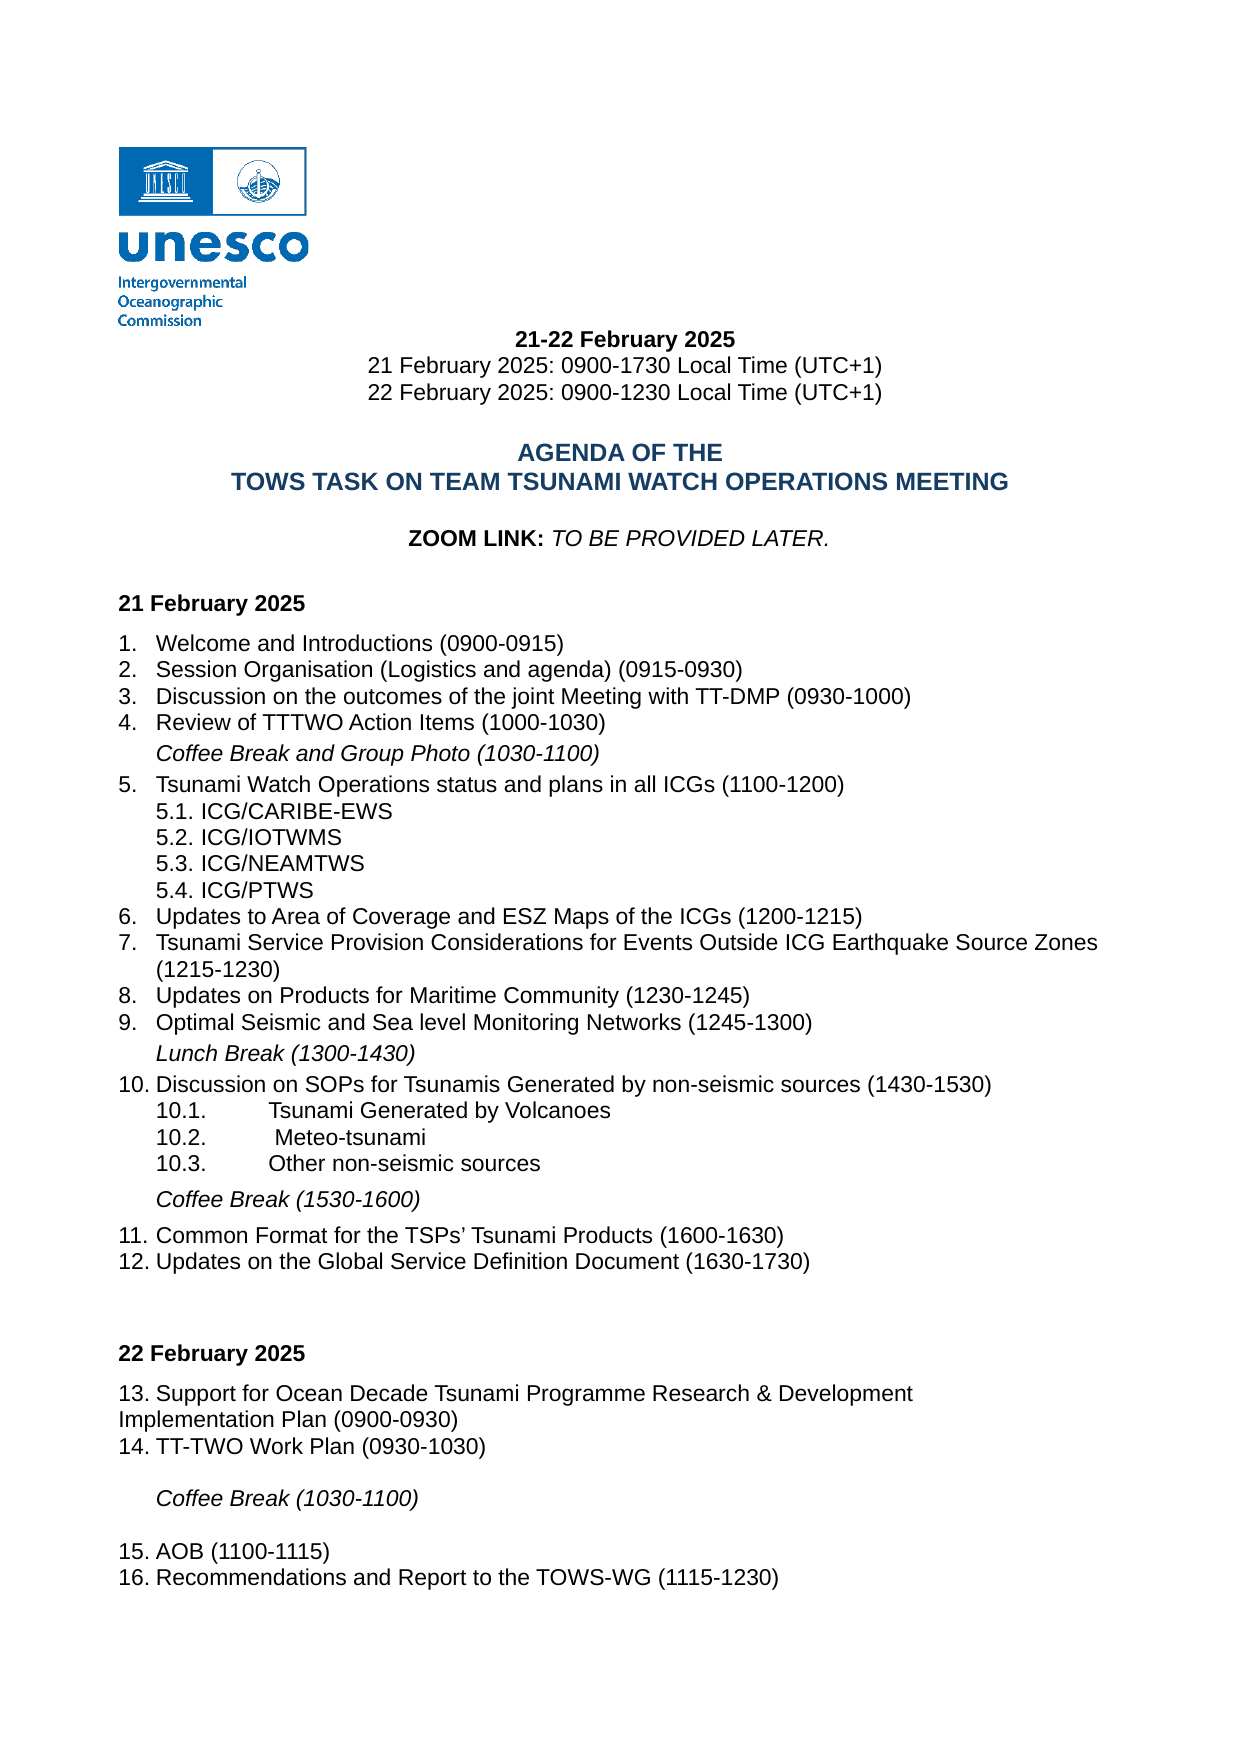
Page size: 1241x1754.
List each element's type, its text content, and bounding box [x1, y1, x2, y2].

list Session Organisation (Logistics and agenda) (0915-0930) [118, 656, 1122, 683]
list Coffee Break (1530-1600) [156, 1186, 1122, 1212]
list TT-TWO Work Plan (0930-1030) [118, 1433, 1122, 1459]
list Coffee Break (1030-1100) [156, 1485, 1122, 1512]
text AGENDA OF THE [118, 438, 1122, 467]
text Implementation Plan (0900-0930) [118, 1406, 1122, 1433]
list Updates on the Global Service Definition Document (1630-1730) [118, 1248, 1122, 1274]
text 22 February 2025 [118, 1340, 1122, 1367]
text ZOOM LINK: TO BE PROVIDED LATER. [118, 524, 1122, 551]
text TOWS TASK ON TEAM TSUNAMI WATCH OPERATIONS MEETING [118, 467, 1122, 496]
picture [118, 147, 309, 326]
list Tsunami Watch Operations status and plans in all ICGs (1100-1200) [118, 771, 1122, 798]
list Updates to Area of Coverage and ESZ Maps of the ICGs (1200-1215) [118, 903, 1122, 929]
text 21 February 2025 [118, 590, 1122, 617]
list Tsunami Generated by Volcanoes [156, 1097, 1122, 1123]
list Tsunami Service Provision Considerations for Events Outside ICG Earthquake Source Zones (1215-1230) [118, 929, 1122, 982]
list Review of TTTWO Action Items (1000-1030) [118, 709, 1122, 735]
list Discussion on the outcomes of the joint Meeting with TT-DMP (0930-1000) [118, 683, 1122, 709]
text 22 February 2025: 0900-1230 Local Time (UTC+1) [305, 378, 944, 405]
list AOB (1100-1115) [118, 1538, 1122, 1564]
list ICG/NEAMTWS [156, 850, 1122, 877]
list Support for Ocean Decade Tsunami Programme Research & Development [118, 1380, 1122, 1406]
list Optimal Seismic and Sea level Monitoring Networks (1245-1300) [118, 1008, 1122, 1035]
list Coffee Break and Group Photo (1030-1100) [156, 740, 1122, 766]
list Meteo-tsunami [156, 1123, 1122, 1150]
list Discussion on SOPs for Tsunamis Generated by non-seismic sources (1430-1530) [118, 1071, 1122, 1097]
list ICG/IOTWMS [156, 824, 1122, 850]
list Recommendations and Report to the TOWS-WG (1115-1230) [118, 1564, 1122, 1591]
list Updates on Products for Maritime Community (1230-1245) [118, 982, 1122, 1008]
list ICG/PTWS [156, 877, 1122, 903]
list Common Format for the TSPs’ Tsunami Products (1600-1630) [118, 1222, 1122, 1248]
text 21-22 February 2025 [305, 326, 944, 352]
list Other non-seismic sources [156, 1150, 1122, 1176]
text 21 February 2025: 0900-1730 Local Time (UTC+1) [305, 352, 944, 378]
list ICG/CARIBE-EWS [156, 798, 1122, 824]
list Lunch Break (1300-1430) [156, 1039, 1122, 1066]
list Welcome and Introductions (0900-0915) [118, 630, 1122, 656]
